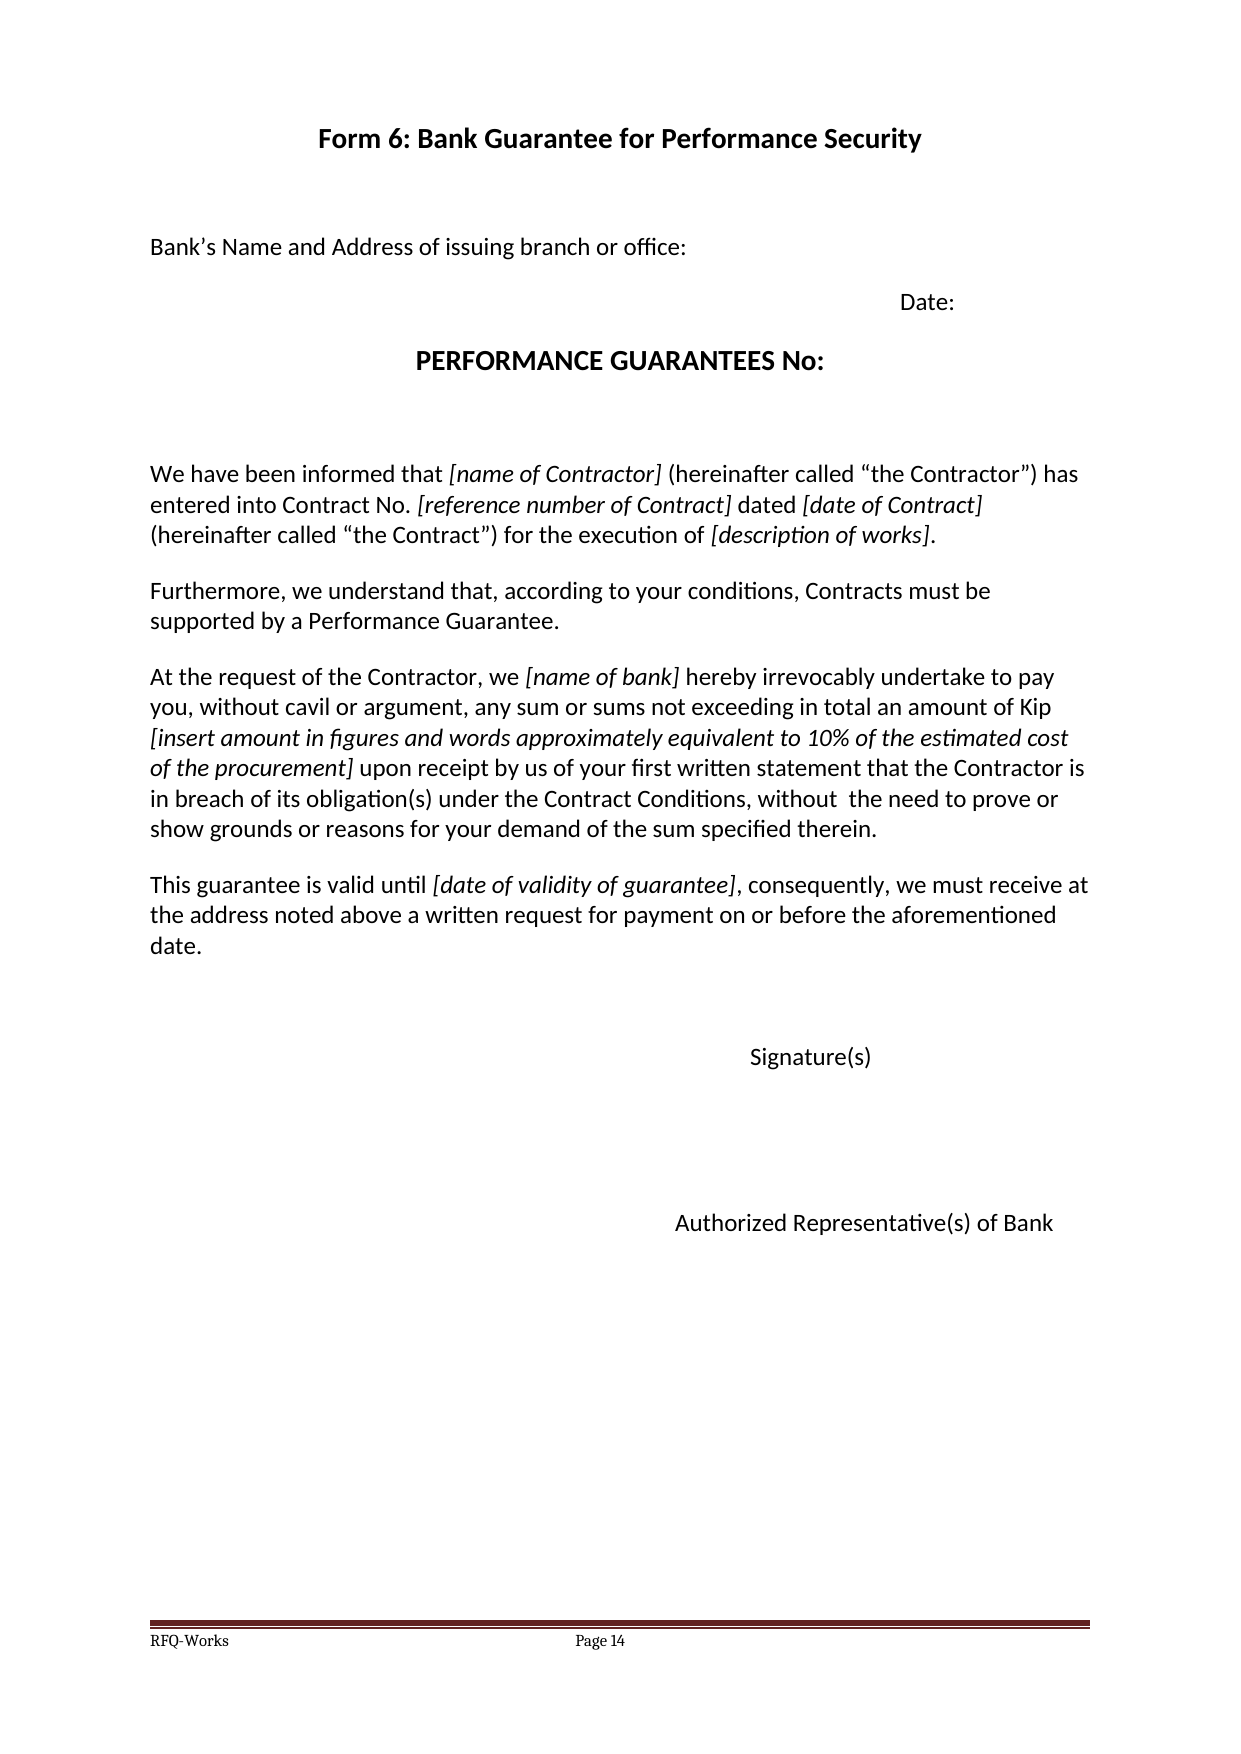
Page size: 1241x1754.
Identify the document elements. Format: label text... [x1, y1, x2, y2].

subtitle This guarantee is valid until [date of validity of guarantee], consequently, we must receive at the address noted above a written request for payment on or before the aforementioned date. [150, 869, 1090, 961]
subtitle Authorized Representative(s) of Bank [150, 1208, 1090, 1238]
subtitle Form 6: Bank Guarantee for Performance Security [150, 120, 1090, 156]
subtitle Bank’s Name and Address of issuing branch or office: [150, 231, 1090, 262]
subtitle At the request of the Contractor, we [name of bank] hereby irrevocably undertake to pay you, without cavil or argument, any sum or sums not exceeding in total an amount of Kip [insert amount in figures and words approximately equivalent to 10% of the estimated cost of the procurement] upon receipt by us of your first written statement that the Contractor is in breach of its obligation(s) under the Contract Conditions, without the need to prove or show grounds or reasons for your demand of the sum specified therein. [150, 661, 1090, 844]
subtitle We have been informed that [name of Contractor] (hereinafter called “the Contractor”) has entered into Contract No. [reference number of Contract] dated [date of Contract] (hereinafter called “the Contract”) for the execution of [description of works]. [150, 458, 1090, 550]
subtitle Date: [150, 287, 1090, 317]
subtitle PERFORMANCE GUARANTEES No: [150, 342, 1090, 378]
subtitle Signature(s) [150, 1041, 1090, 1072]
subtitle Furthermore, we understand that, according to your conditions, Contracts must be supported by a Performance Guarantee. [150, 575, 1090, 636]
